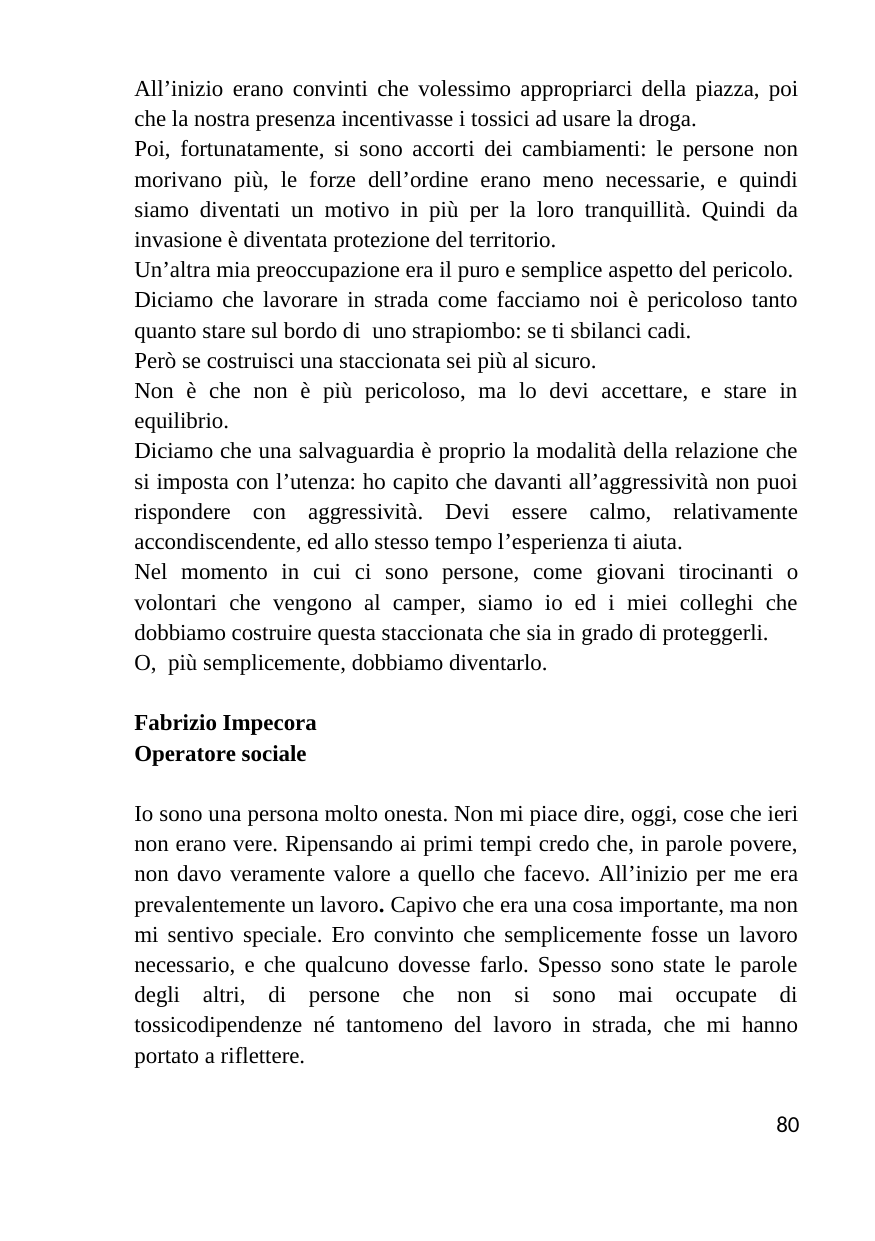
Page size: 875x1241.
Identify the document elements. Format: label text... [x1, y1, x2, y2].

list Non è che non è più pericoloso, ma lo devi accettare, e stare in equilibrio. [134, 377, 799, 434]
list Nel momento in cui ci sono persone, come giovani tirocinanti o volontari che vengono al camper, siamo io ed i miei colleghi che dobbiamo costruire questa staccionata che sia in grado di proteggerli. [134, 558, 799, 645]
list Poi, fortunatamente, si sono accorti dei cambiamenti: le persone non morivano più, le forze dell’ordine erano meno necessarie, e quindi siamo diventati un motivo in più per la loro tranquillità. Quindi da invasione è diventata protezione del territorio. [134, 135, 799, 252]
list Operatore sociale [134, 739, 799, 766]
list All’inizio erano convinti che volessimo appropriarci della piazza, poi che la nostra presenza incentivasse i tossici ad usare la droga. [134, 75, 799, 132]
list Diciamo che una salvaguardia è proprio la modalità della relazione che si imposta con l’utenza: ho capito che davanti all’aggressività non puoi rispondere con aggressività. Devi essere calmo, relativamente accondiscendente, ed allo stesso tempo l’esperienza ti aiuta. [134, 437, 799, 554]
list Però se costruisci una staccionata sei più al sicuro. [134, 347, 799, 373]
list Diciamo che lavorare in strada come facciamo noi è pericoloso tanto quanto stare sul bordo di uno strapiombo: se ti sbilanci cadi. [134, 286, 799, 343]
list Fabrizio Impecora [134, 709, 799, 736]
list O, più semplicemente, dobbiamo diventarlo. [134, 649, 799, 675]
list Io sono una persona molto onesta. Non mi piace dire, oggi, cose che ieri non erano vere. Ripensando ai primi tempi credo che, in parole povere, non davo veramente valore a quello che facevo. All’inizio per me era prevalentemente un lavoro. Capivo che era una cosa importante, ma non mi sentivo speciale. Ero convinto che semplicemente fosse un lavoro necessario, e che qualcuno dovesse farlo. Spesso sono state le parole degli altri, di persone che non si sono mai occupate di tossicodipendenze né tantomeno del lavoro in strada, che mi hanno portato a riflettere. [134, 800, 799, 1068]
list Un’altra mia preoccupazione era il puro e semplice aspetto del pericolo. [134, 256, 799, 283]
